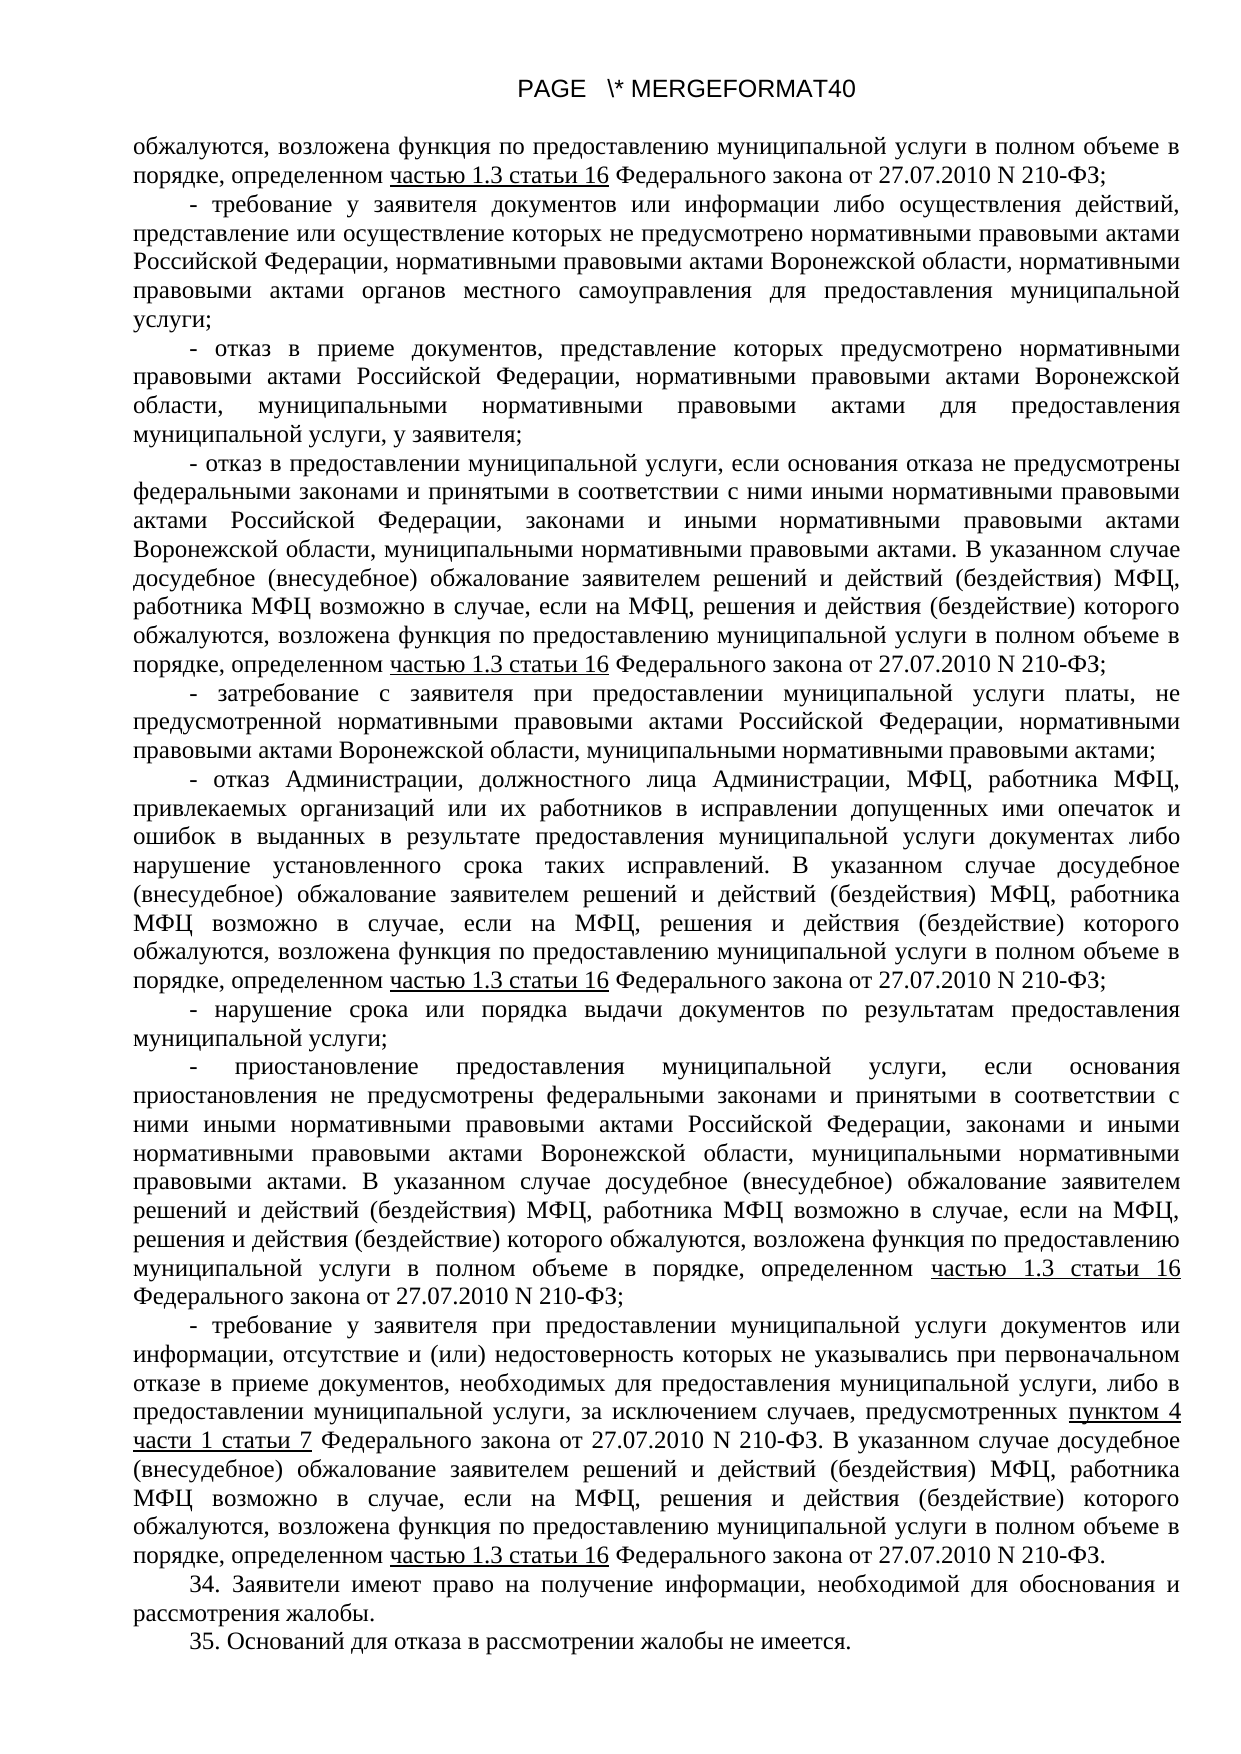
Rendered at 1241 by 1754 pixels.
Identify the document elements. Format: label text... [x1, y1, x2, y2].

text - требование у заявителя документов или информации либо осуществления действий, представление или осуществление которых не предусмотрено нормативными правовыми актами Российской Федерации, нормативными правовыми актами Воронежской области, нормативными правовыми актами органов местного самоуправления для предоставления муниципальной услуги; [133, 189, 1181, 333]
text - отказ в приеме документов, представление которых предусмотрено нормативными правовыми актами Российской Федерации, нормативными правовыми актами Воронежской области, муниципальными нормативными правовыми актами для предоставления муниципальной услуги, у заявителя; [133, 333, 1181, 448]
text - приостановление предоставления муниципальной услуги, если основания приостановления не предусмотрены федеральными законами и принятыми в соответствии с ними иными нормативными правовыми актами Российской Федерации, законами и иными нормативными правовыми актами Воронежской области, муниципальными нормативными правовыми актами. В указанном случае досудебное (внесудебное) обжалование заявителем решений и действий (бездействия) МФЦ, работника МФЦ возможно в случае, если на МФЦ, решения и действия (бездействие) которого обжалуются, возложена функция по предоставлению муниципальной услуги в полном объеме в порядке, определенном частью 1.3 статьи 16 Федерального закона от 27.07.2010 N 210-ФЗ; [133, 1051, 1181, 1310]
text - отказ Администрации, должностного лица Администрации, МФЦ, работника МФЦ, привлекаемых организаций или их работников в исправлении допущенных ими опечаток и ошибок в выданных в результате предоставления муниципальной услуги документах либо нарушение установленного срока таких исправлений. В указанном случае досудебное (внесудебное) обжалование заявителем решений и действий (бездействия) МФЦ, работника МФЦ возможно в случае, если на МФЦ, решения и действия (бездействие) которого обжалуются, возложена функция по предоставлению муниципальной услуги в полном объеме в порядке, определенном частью 1.3 статьи 16 Федерального закона от 27.07.2010 N 210-ФЗ; [133, 764, 1181, 994]
text - затребование с заявителя при предоставлении муниципальной услуги платы, не предусмотренной нормативными правовыми актами Российской Федерации, нормативными правовыми актами Воронежской области, муниципальными нормативными правовыми актами; [133, 678, 1181, 764]
text 35. Оснований для отказа в рассмотрении жалобы не имеется. [133, 1626, 1181, 1655]
text - отказ в предоставлении муниципальной услуги, если основания отказа не предусмотрены федеральными законами и принятыми в соответствии с ними иными нормативными правовыми актами Российской Федерации, законами и иными нормативными правовыми актами Воронежской области, муниципальными нормативными правовыми актами. В указанном случае досудебное (внесудебное) обжалование заявителем решений и действий (бездействия) МФЦ, работника МФЦ возможно в случае, если на МФЦ, решения и действия (бездействие) которого обжалуются, возложена функция по предоставлению муниципальной услуги в полном объеме в порядке, определенном частью 1.3 статьи 16 Федерального закона от 27.07.2010 N 210-ФЗ; [133, 448, 1181, 678]
text 34. Заявители имеют право на получение информации, необходимой для обоснования и рассмотрения жалобы. [133, 1569, 1181, 1626]
text - нарушение срока или порядка выдачи документов по результатам предоставления муниципальной услуги; [133, 994, 1181, 1051]
text - требование у заявителя при предоставлении муниципальной услуги документов или информации, отсутствие и (или) недостоверность которых не указывались при первоначальном отказе в приеме документов, необходимых для предоставления муниципальной услуги, либо в предоставлении муниципальной услуги, за исключением случаев, предусмотренных пунктом 4 части 1 статьи 7 Федерального закона от 27.07.2010 N 210-ФЗ. В указанном случае досудебное (внесудебное) обжалование заявителем решений и действий (бездействия) МФЦ, работника МФЦ возможно в случае, если на МФЦ, решения и действия (бездействие) которого обжалуются, возложена функция по предоставлению муниципальной услуги в полном объеме в порядке, определенном частью 1.3 статьи 16 Федерального закона от 27.07.2010 N 210-ФЗ. [133, 1310, 1181, 1569]
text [133, 131, 1181, 189]
